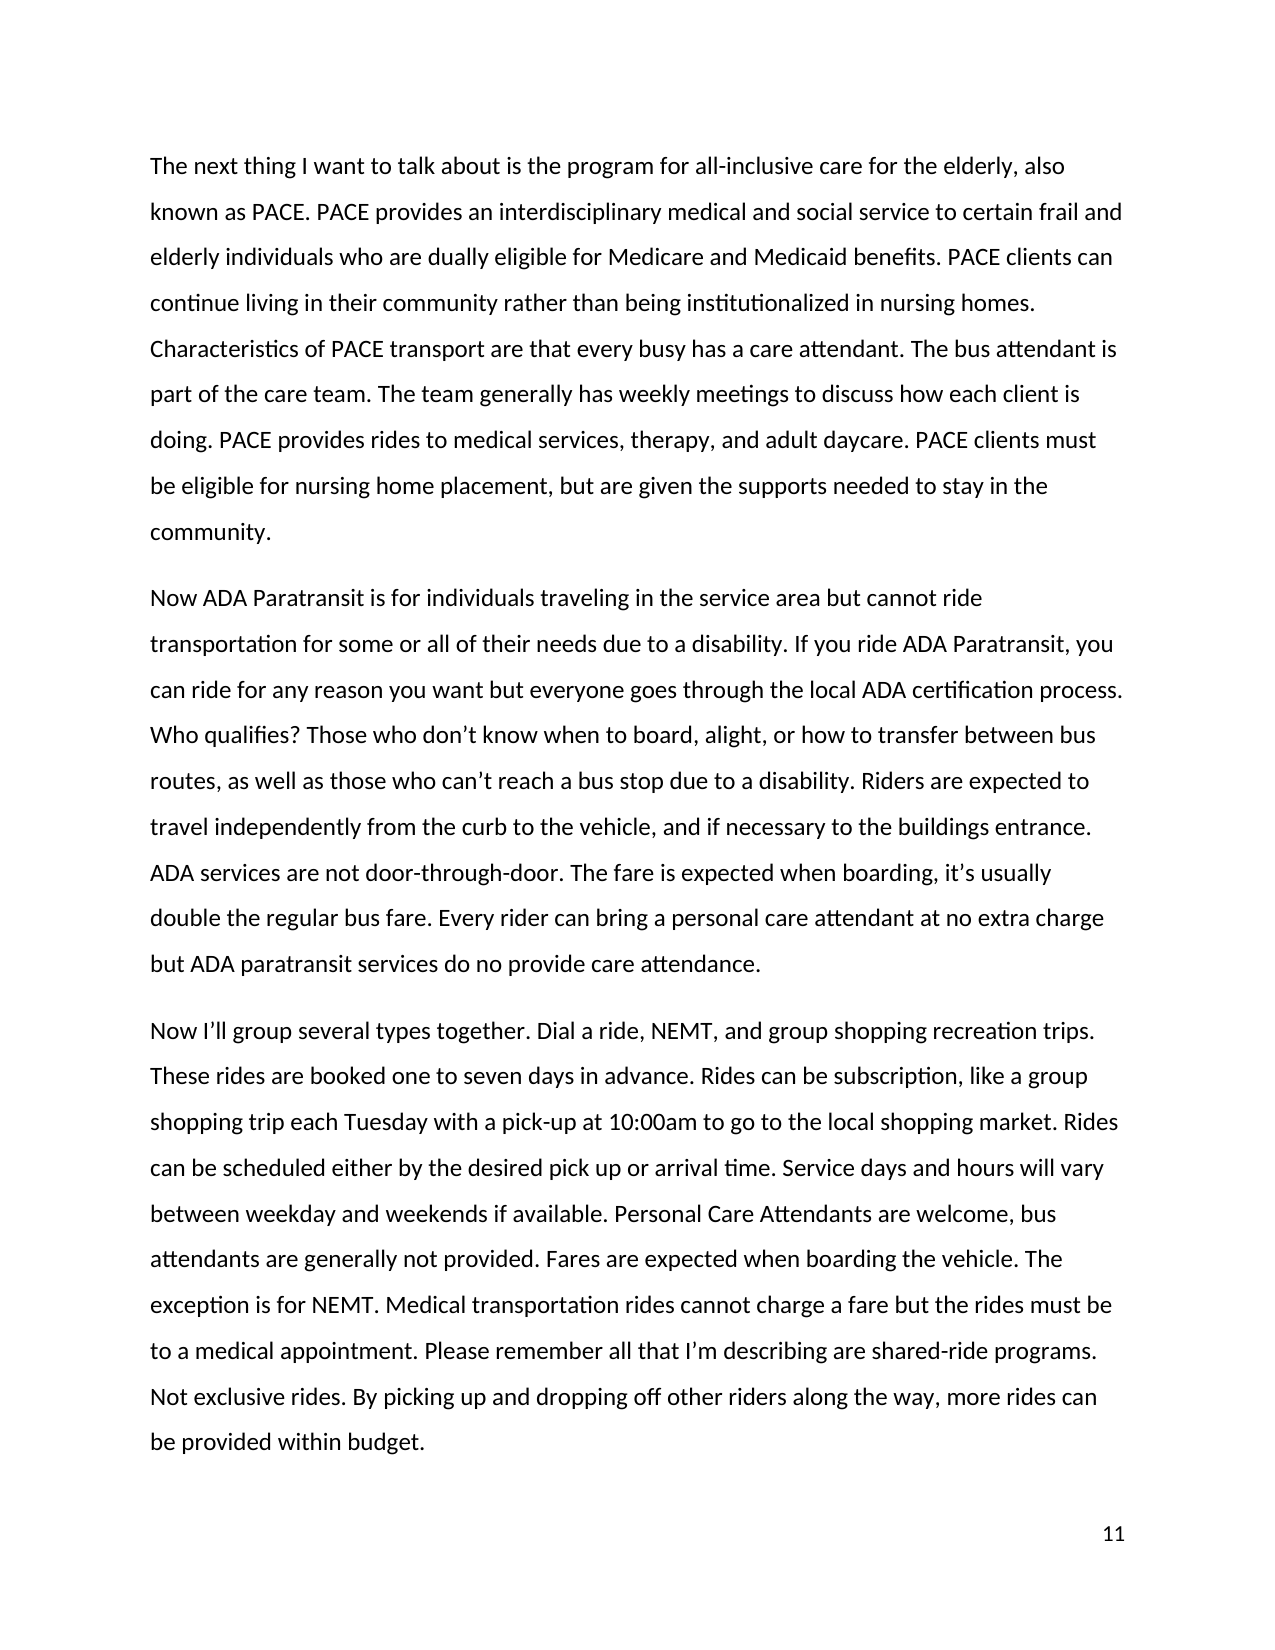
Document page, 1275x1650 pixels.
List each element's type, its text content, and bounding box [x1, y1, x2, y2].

text The next thing I want to talk about is the program for all-inclusive care for the elderly, also known as PACE. PACE provides an interdisciplinary medical and social service to certain frail and elderly individuals who are dually eligible for Medicare and Medicaid benefits. PACE clients can continue living in their community rather than being institutionalized in nursing homes. Characteristics of PACE transport are that every busy has a care attendant. The bus attendant is part of the care team. The team generally has weekly meetings to discuss how each client is doing. PACE provides rides to medical services, therapy, and adult daycare. PACE clients must be eligible for nursing home placement, but are given the supports needed to stay in the community. [150, 150, 1125, 546]
text Now ADA Paratransit is for individuals traveling in the service area but cannot ride transportation for some or all of their needs due to a disability. If you ride ADA Paratransit, you can ride for any reason you want but everyone goes through the local ADA certification process. Who qualifies? Those who don’t know when to board, alight, or how to transfer between bus routes, as well as those who can’t reach a bus stop due to a disability. Riders are expected to travel independently from the curb to the vehicle, and if necessary to the buildings entrance. ADA services are not door-through-door. The fare is expected when boarding, it’s usually double the regular bus fare. Every rider can bring a personal care attendant at no extra charge but ADA paratransit services do no provide care attendance. [150, 582, 1125, 979]
text Now I’ll group several types together. Dial a ride, NEMT, and group shopping recreation trips. These rides are booked one to seven days in advance. Rides can be subscription, like a group shopping trip each Tuesday with a pick-up at 10:00am to go to the local shopping market. Rides can be scheduled either by the desired pick up or arrival time. Service days and hours will vary between weekday and weekends if available. Personal Care Attendants are welcome, bus attendants are generally not provided. Fares are expected when boarding the vehicle. The exception is for NEMT. Medical transportation rides cannot charge a fare but the rides must be to a medical appointment. Please remember all that I’m describing are shared-ride programs. Not exclusive rides. By picking up and dropping off other riders along the way, more rides can be provided within budget. [150, 1015, 1125, 1457]
